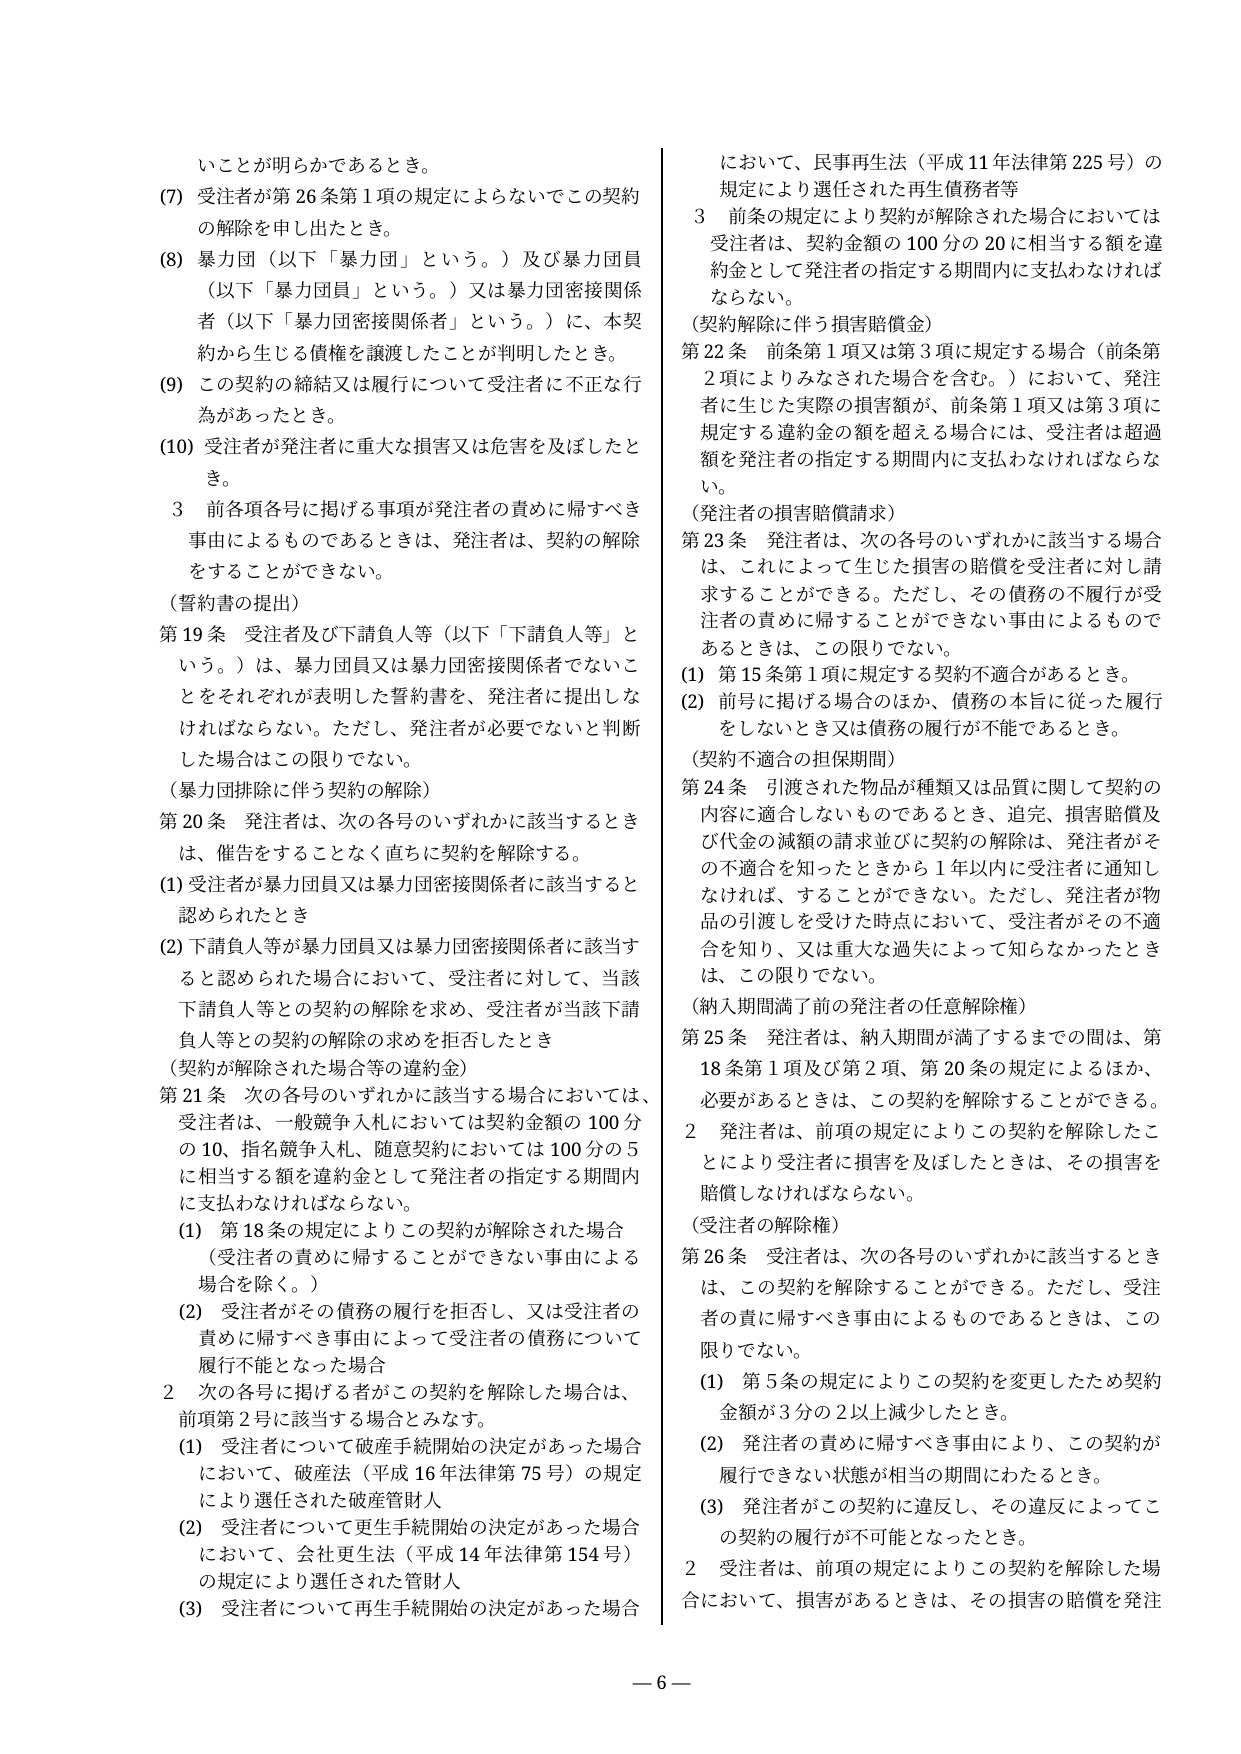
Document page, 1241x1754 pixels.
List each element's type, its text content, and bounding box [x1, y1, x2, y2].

text （受注者の解除権） [681, 1207, 1163, 1238]
text (2) 受注者がその債務の履行を拒否し、又は受注者の責めに帰すべき事由によって受注者の債務について履行不能となった場合 [179, 1297, 642, 1378]
text ２ 受注者は、前項の規定によりこの契約を解除した場合において、損害があるときは、その損害の賠償を発注者に請求することができる。ただし、前項各号に掲げる事項が発注者の責に帰することができない事由によるものであるときは、この限りでない。 [681, 1551, 1163, 1613]
text 第26条 受注者は、次の各号のいずれかに該当するときは、この契約を解除することができる。ただし、受注者の責に帰すべき事由によるものであるときは、この限りでない。 [681, 1238, 1163, 1363]
list 前号に掲げる場合のほか、債務の本旨に従った履行をしないとき又は債務の履行が不能であるとき。 [681, 687, 1163, 741]
text (1) 第５条の規定によりこの契約を変更したため契約金額が３分の２以上減少したとき。 [700, 1363, 1163, 1426]
text （契約が解除された場合等の違約金） [159, 1054, 642, 1081]
text (2) 受注者について更生手続開始の決定があった場合において、会社更生法（平成14年法律第154号） の規定により選任された管財人 [179, 1513, 642, 1593]
text （契約不適合の担保期間） [681, 741, 1163, 772]
text (2) 下請負人等が暴力団員又は暴力団密接関係者に該当すると認められた場合において、受注者に対して、当該下請負人等との契約の解除を求め、受注者が当該下請負人等との契約の解除の求めを拒否したとき [159, 929, 642, 1054]
text (3) 受注者について再生手続開始の決定があった場合において、民事再生法（平成11年法律第225号）の規定により選任された再生債務者等 [700, 148, 1163, 202]
text ２ 発注者は、前項の規定によりこの契約を解除したことにより受注者に損害を及ぼしたときは、その損害を賠償しなければならない。 [681, 1113, 1163, 1207]
list 受注者が第26条第１項の規定によらないでこの契約の解除を申し出たとき。 [159, 179, 642, 241]
list 暴力団（以下「暴力団」という。）及び暴力団員（以下「暴力団員」という。）又は暴力団密接関係者（以下「暴力団密接関係者」という。）に、本契約から生じる債権を譲渡したことが判明したとき。 [159, 241, 642, 366]
list 受注者が発注者に重大な損害又は危害を及ぼしたとき｡ [159, 429, 642, 491]
text ２ 次の各号に掲げる者がこの契約を解除した場合は、前項第２号に該当する場合とみなす。 [159, 1378, 642, 1432]
text （受注者の責めに帰することができない事由による場合を除く。） [159, 1243, 642, 1297]
text （納入期間満了前の発注者の任意解除権） [681, 988, 1163, 1019]
text 第20条 発注者は、次の各号のいずれかに該当するときは、催告をすることなく直ちに契約を解除する。 [159, 804, 642, 866]
text ３ 前各項各号に掲げる事項が発注者の責めに帰すべき事由によるものであるときは、発注者は、契約の解除をすることができない。 [169, 491, 642, 585]
text （発注者の損害賠償請求） [681, 498, 1163, 525]
text 第22条 前条第１項又は第３項に規定する場合（前条第２項によりみなされた場合を含む。）において、発注者に生じた実際の損害額が、前条第１項又は第３項に規定する違約金の額を超える場合には、受注者は超過額を発注者の指定する期間内に支払わなければならない。 [681, 337, 1163, 498]
text 第21条 次の各号のいずれかに該当する場合においては、受注者は、一般競争入札においては契約金額の100分の10、指名競争入札、随意契約においては100分の５に相当する額を違約金として発注者の指定する期間内に支払わなければならない。 [159, 1081, 642, 1216]
text (1) 受注者について破産手続開始の決定があった場合において、破産法（平成16年法律第75号）の規定により選任された破産管財人 [159, 1432, 642, 1513]
text （暴力団排除に伴う契約の解除） [159, 773, 642, 804]
text （契約解除に伴う損害賠償金） [681, 309, 1163, 337]
text （誓約書の提出） [159, 585, 642, 616]
list 前各号に掲げる場合のほか、発注者が前項の催告をしても、受注者がその債務を履行しない又は契約の目的を達するのに足りる履行がなされる見込みがないことが明らかであるとき。 [159, 148, 642, 179]
text (3) 受注者について再生手続開始の決定があった場合において、民事再生法（平成11年法律第225号）の規定により選任された再生債務者等 [179, 1593, 642, 1621]
text 第24条 引渡された物品が種類又は品質に関して契約の内容に適合しないものであるとき、追完、損害賠償及び代金の減額の請求並びに契約の解除は、発注者がその不適合を知ったときから１年以内に受注者に通知しなければ、することができない。ただし、発注者が物品の引渡しを受けた時点において、受注者がその不適合を知り、又は重大な過失によって知らなかったときは、この限りでない。 [681, 772, 1163, 988]
text 第23条 発注者は、次の各号のいずれかに該当する場合は、これによって生じた損害の賠償を受注者に対し請求することができる。ただし、その債務の不履行が受注者の責めに帰することができない事由によるものであるときは、この限りでない。 [681, 525, 1163, 660]
text (1) 受注者が暴力団員又は暴力団密接関係者に該当すると認められたとき [159, 866, 642, 929]
text (3) 発注者がこの契約に違反し、その違反によってこの契約の履行が不可能となったとき。 [700, 1488, 1163, 1551]
text ３ 前条の規定により契約が解除された場合においては、受注者は、契約金額の100分の20に相当する額を違約金として発注者の指定する期間内に支払わなければならない。 [690, 202, 1163, 309]
text 第25条 発注者は、納入期間が満了するまでの間は、第18条第１項及び第２項、第20条の規定によるほか、必要があるときは、この契約を解除することができる。 [681, 1019, 1163, 1113]
list この契約の締結又は履行について受注者に不正な行為があったとき。 [159, 366, 642, 429]
text (1) 第18条の規定によりこの契約が解除された場合 [159, 1216, 642, 1243]
list 第15条第１項に規定する契約不適合があるとき。 [681, 660, 1163, 687]
text 第19条 受注者及び下請負人等（以下「下請負人等」という。）は、暴力団員又は暴力団密接関係者でないことをそれぞれが表明した誓約書を、発注者に提出しなければならない。ただし、発注者が必要でないと判断した場合はこの限りでない。 [159, 616, 642, 773]
text (2) 発注者の責めに帰すべき事由により、この契約が履行できない状態が相当の期間にわたるとき。 [700, 1426, 1163, 1488]
